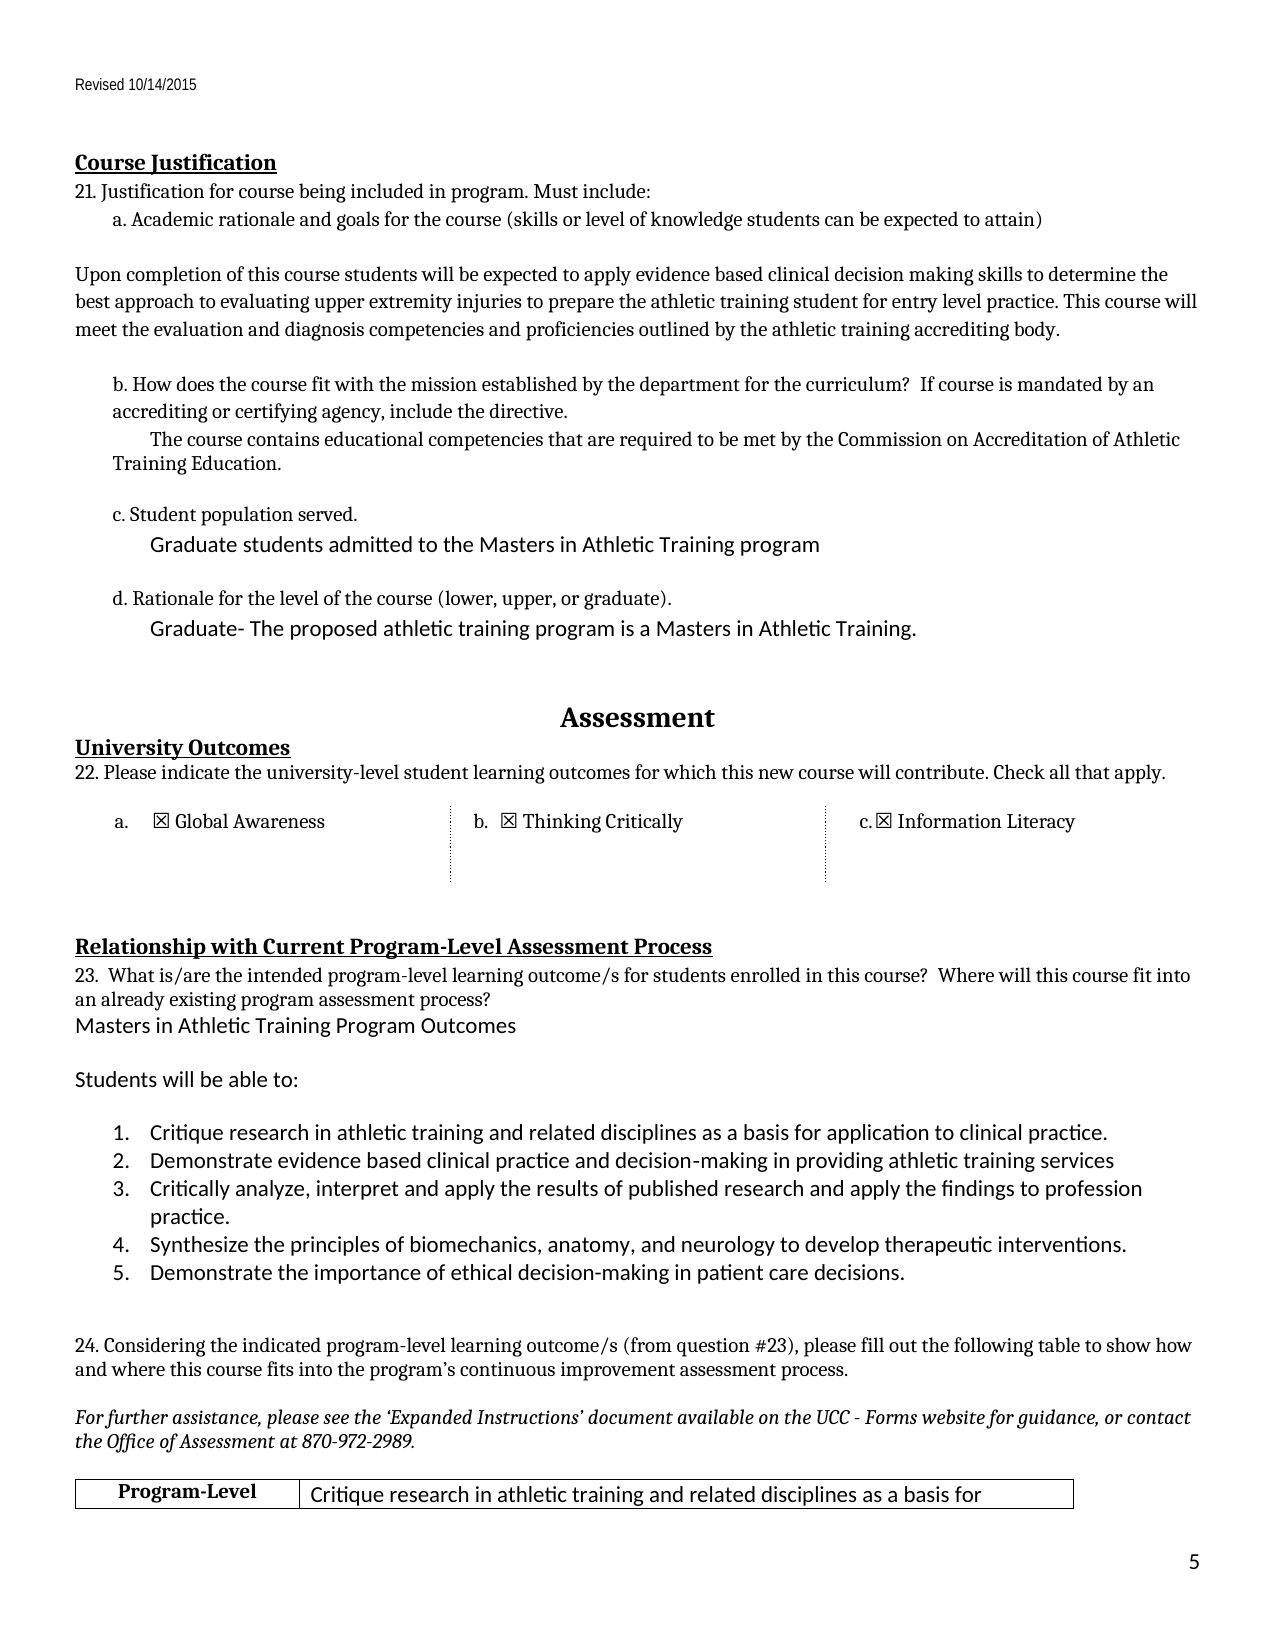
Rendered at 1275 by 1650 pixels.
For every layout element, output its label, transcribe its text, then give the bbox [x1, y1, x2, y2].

table_header Thinking Critically [451, 806, 826, 882]
text b. How does the course fit with the mission established by the department for the curriculum? If course is mandated by an accrediting or certifying agency, include the directive. [112, 373, 1200, 424]
text University Outcomes [75, 734, 1200, 761]
text c. Student population served. [112, 503, 1200, 527]
text For further assistance, please see the ‘Expanded Instructions’ document available on the UCC - Forms website for guidance, or contact the Office of Assessment at 870-972-2989. [75, 1406, 1200, 1454]
text Upon completion of this course students will be expected to apply evidence based clinical decision making skills to determine the best approach to evaluating upper extremity injuries to prepare the athletic training student for entry level practice. This course will meet the evaluation and diagnosis competencies and proficiencies outlined by the athletic training accrediting body. [75, 263, 1200, 342]
text Course Justification [75, 150, 1200, 176]
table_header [76, 1480, 299, 1508]
text 21. Justification for course being included in program. Must include: [75, 180, 1200, 204]
text d. Rationale for the level of the course (lower, upper, or graduate). [112, 586, 1200, 610]
table_header Global Awareness [75, 806, 451, 882]
text Assessment [75, 701, 1200, 734]
text a. Academic rationale and goals for the course (skills or level of knowledge students can be expected to attain) [75, 208, 1200, 232]
text Relationship with Current Program-Level Assessment Process [75, 933, 1200, 960]
text 24. Considering the indicated program-level learning outcome/s (from question #23), please fill out the following table to show how and where this course fits into the program’s continuous improvement assessment process. [75, 1334, 1200, 1382]
text 23. What is/are the intended program-level learning outcome/s for students enrolled in this course? Where will this course fit into an already existing program assessment process? [75, 964, 1200, 1012]
text 22. Please indicate the university-level student learning outcomes for which this new course will contribute. Check all that apply. [75, 761, 1200, 785]
table_header Information Literacy [826, 806, 1200, 882]
